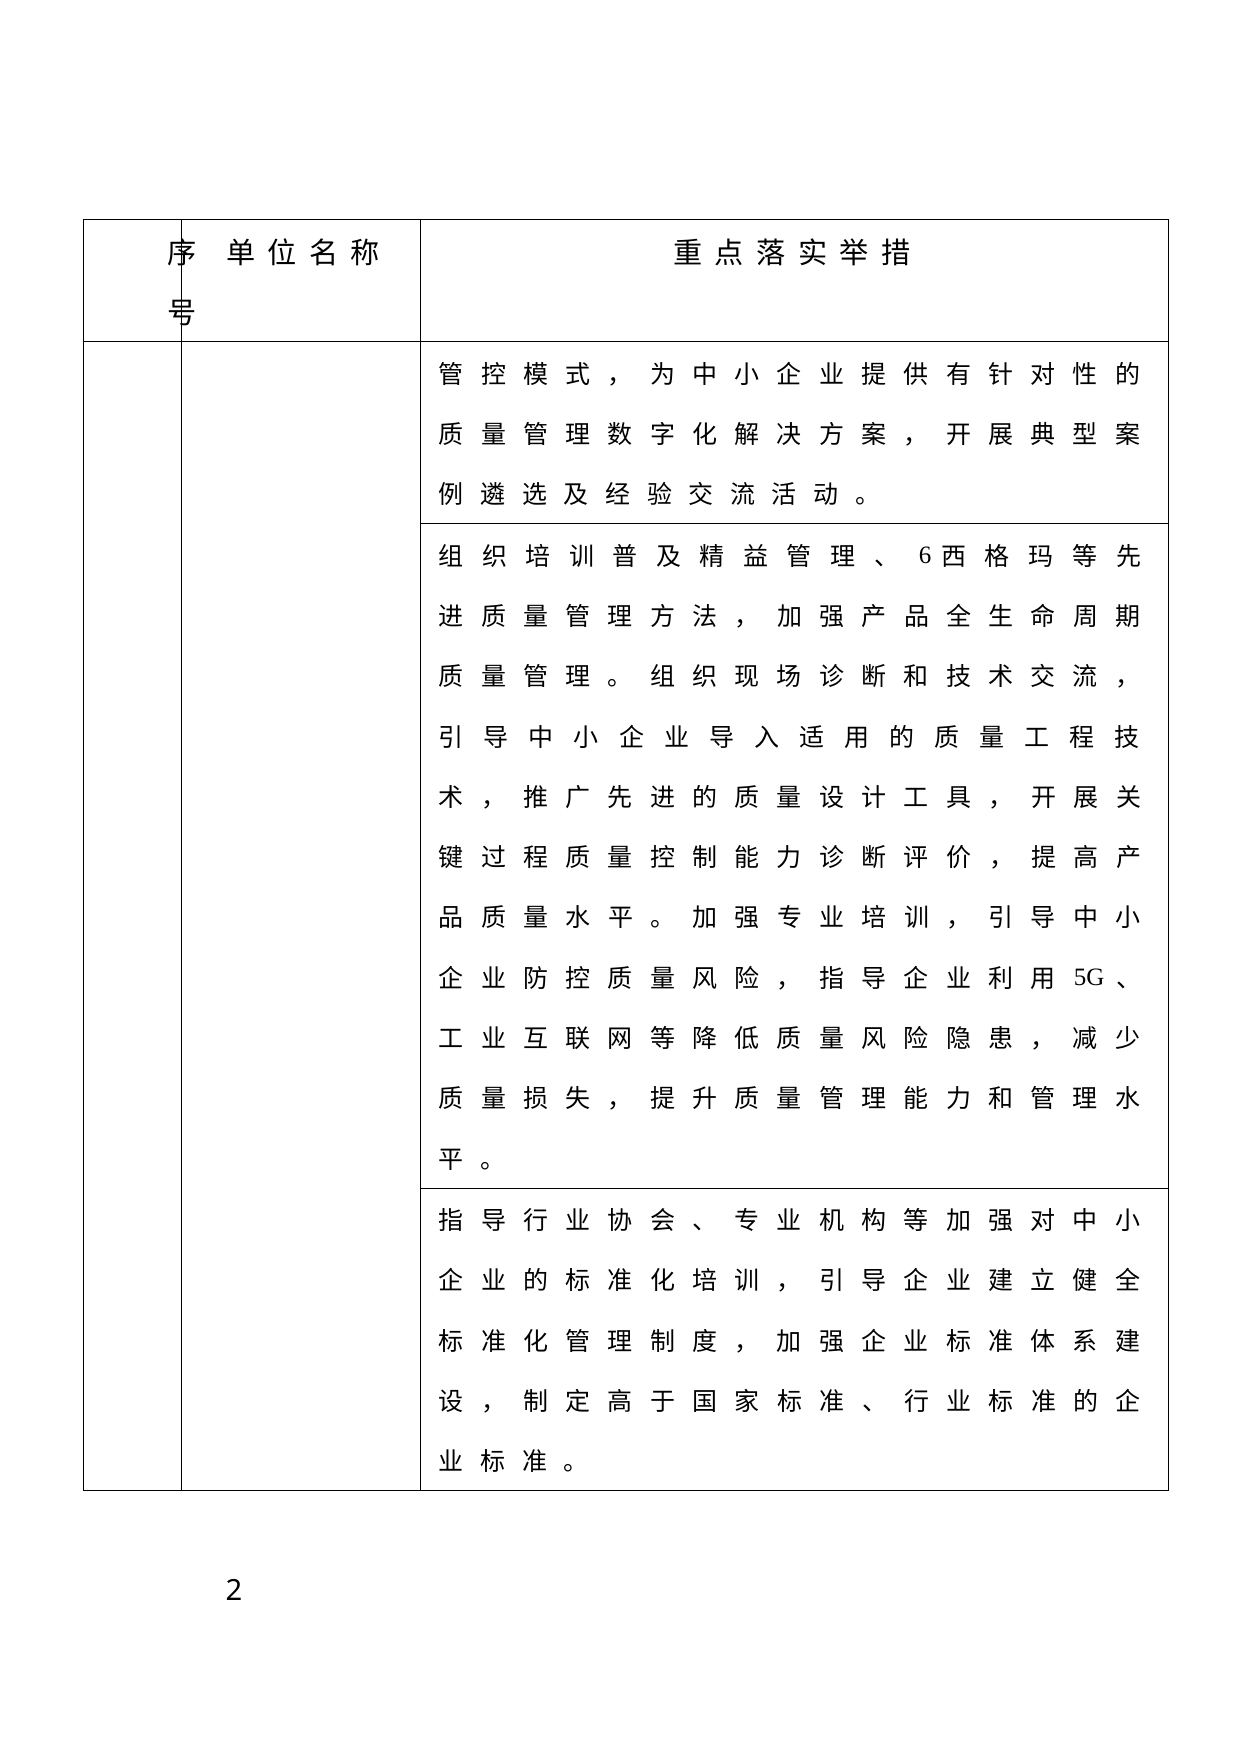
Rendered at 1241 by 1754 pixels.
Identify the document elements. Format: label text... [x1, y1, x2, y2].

table_cell 组织培训普及精益管理、6西格玛等先进质量管理方法，加强产品全生命周期质量管理。组织现场诊断和技术交流，引导中小企业导入适用的质量工程技术，推广先进的质量设计工具，开展关键过程质量控制能力诊断评价，提高产品质量水平。加强专业培训，引导中小企业防控质量风险，指导企业利用5G、工业互联网等降低质量风险隐患，减少质量损失，提升质量管理能力和管理水平。 [421, 524, 1168, 1187]
table_header 单位名称 [182, 220, 420, 341]
table_cell 指导行业协会、专业机构等加强对中小企业的标准化培训，引导企业建立健全标准化管理制度，加强企业标准体系建设，制定高于国家标准、行业标准的企业标准。 [421, 1189, 1168, 1490]
table_header 重点落实举措 [421, 220, 1168, 341]
table_header 序号 [84, 220, 181, 341]
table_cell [421, 342, 1168, 523]
